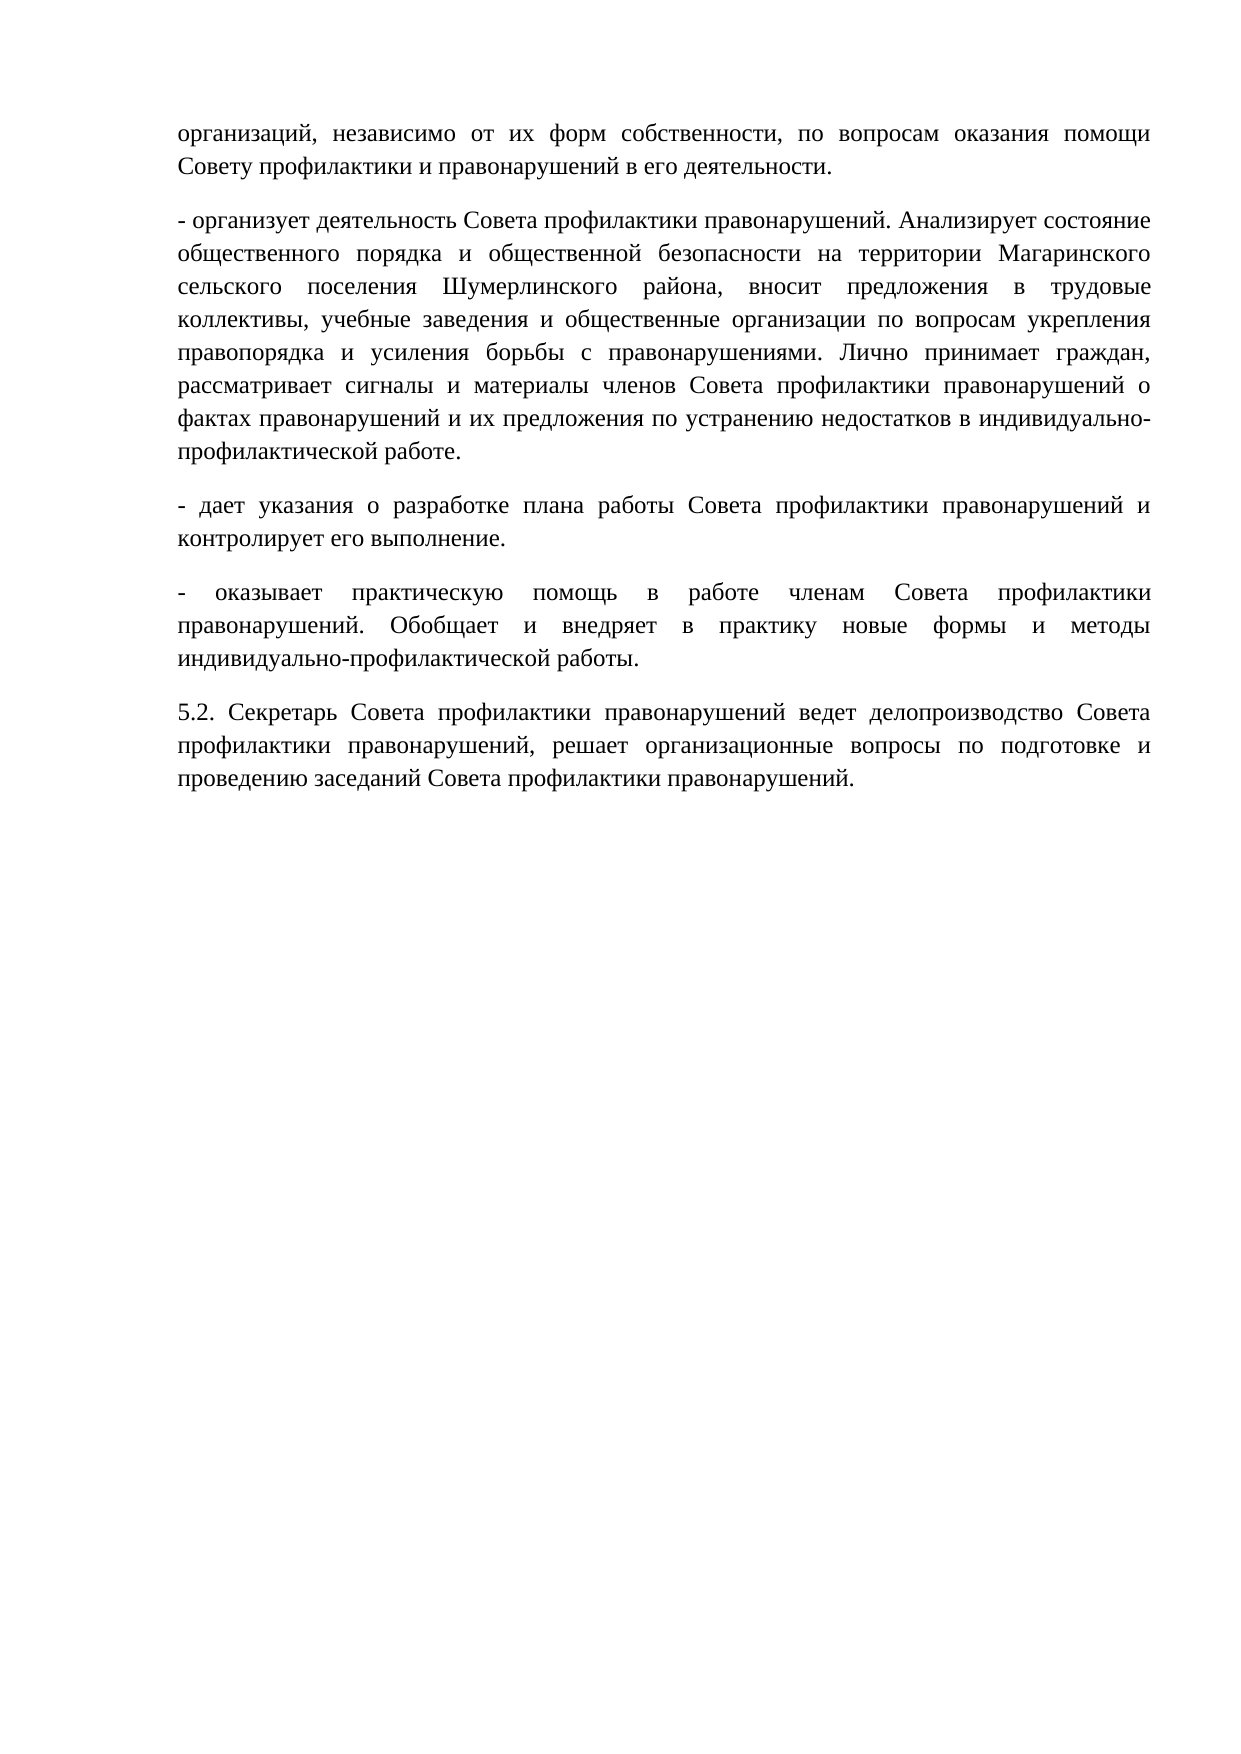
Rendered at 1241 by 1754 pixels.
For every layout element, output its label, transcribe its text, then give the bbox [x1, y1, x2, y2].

text - дает указания о разработке плана работы Совета профилактики правонарушений и контролирует его выполнение. [177, 490, 1152, 552]
text 5.2. Секретарь Совета профилактики правонарушений ведет делопроизводство Совета профилактики правонарушений, решает организационные вопросы по подготовке и проведению заседаний Совета профилактики правонарушений. [177, 697, 1152, 792]
text - организует деятельность Совета профилактики правонарушений. Анализирует состояние общественного порядка и общественной безопасности на территории Магаринского сельского поселения Шумерлинского района, вносит предложения в трудовые коллективы, учебные заведения и общественные организации по вопросам укрепления правопорядка и усиления борьбы с правонарушениями. Лично принимает граждан, рассматривает сигналы и материалы членов Совета профилактики правонарушений о фактах правонарушений и их предложения по устранению недостатков в индивидуально-профилактической работе. [177, 205, 1152, 465]
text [177, 118, 1152, 180]
text - оказывает практическую помощь в работе членам Совета профилактики правонарушений. Обобщает и внедряет в практику новые формы и методы индивидуально-профилактической работы. [177, 577, 1152, 672]
